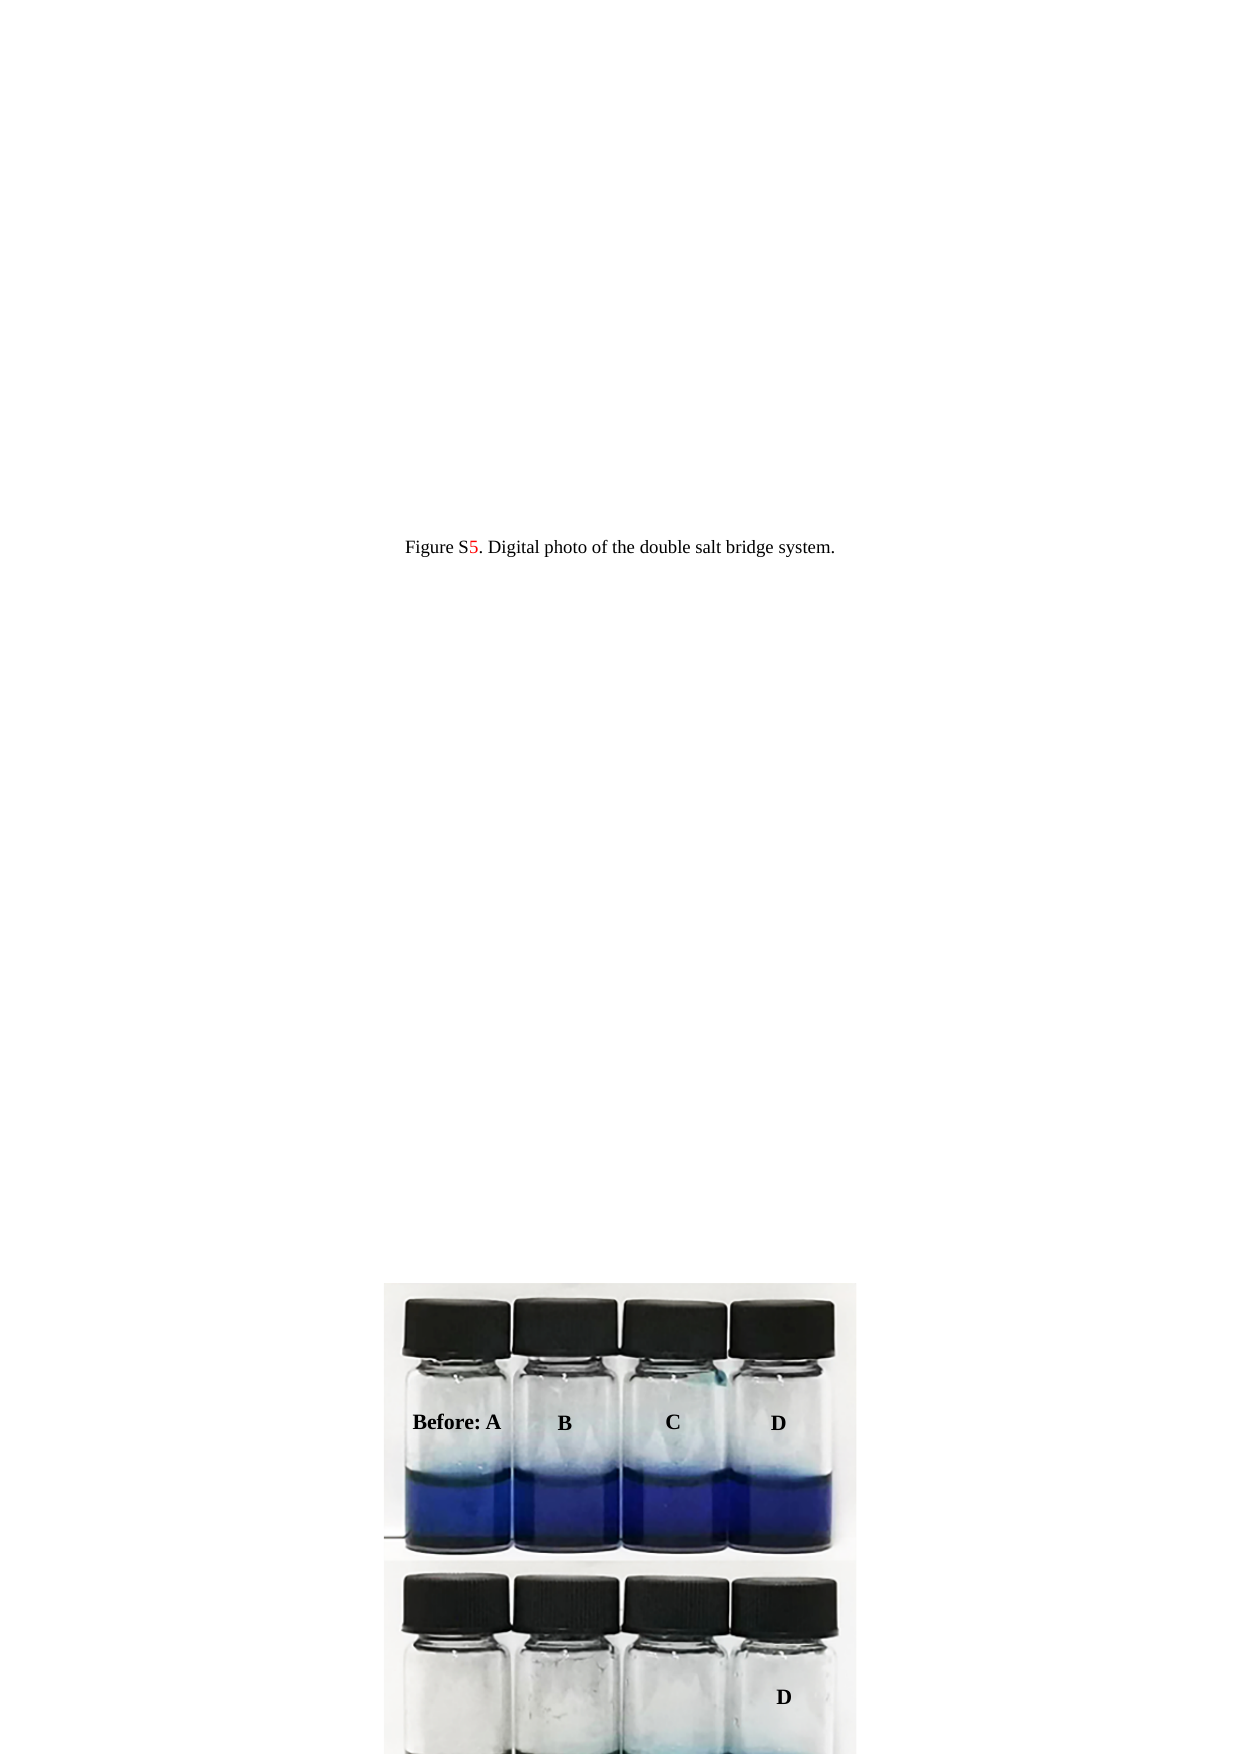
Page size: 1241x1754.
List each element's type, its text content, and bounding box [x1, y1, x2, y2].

picture [383, 1283, 857, 1754]
text Figure S5. Digital photo of the double salt bridge system. [187, 531, 1053, 563]
